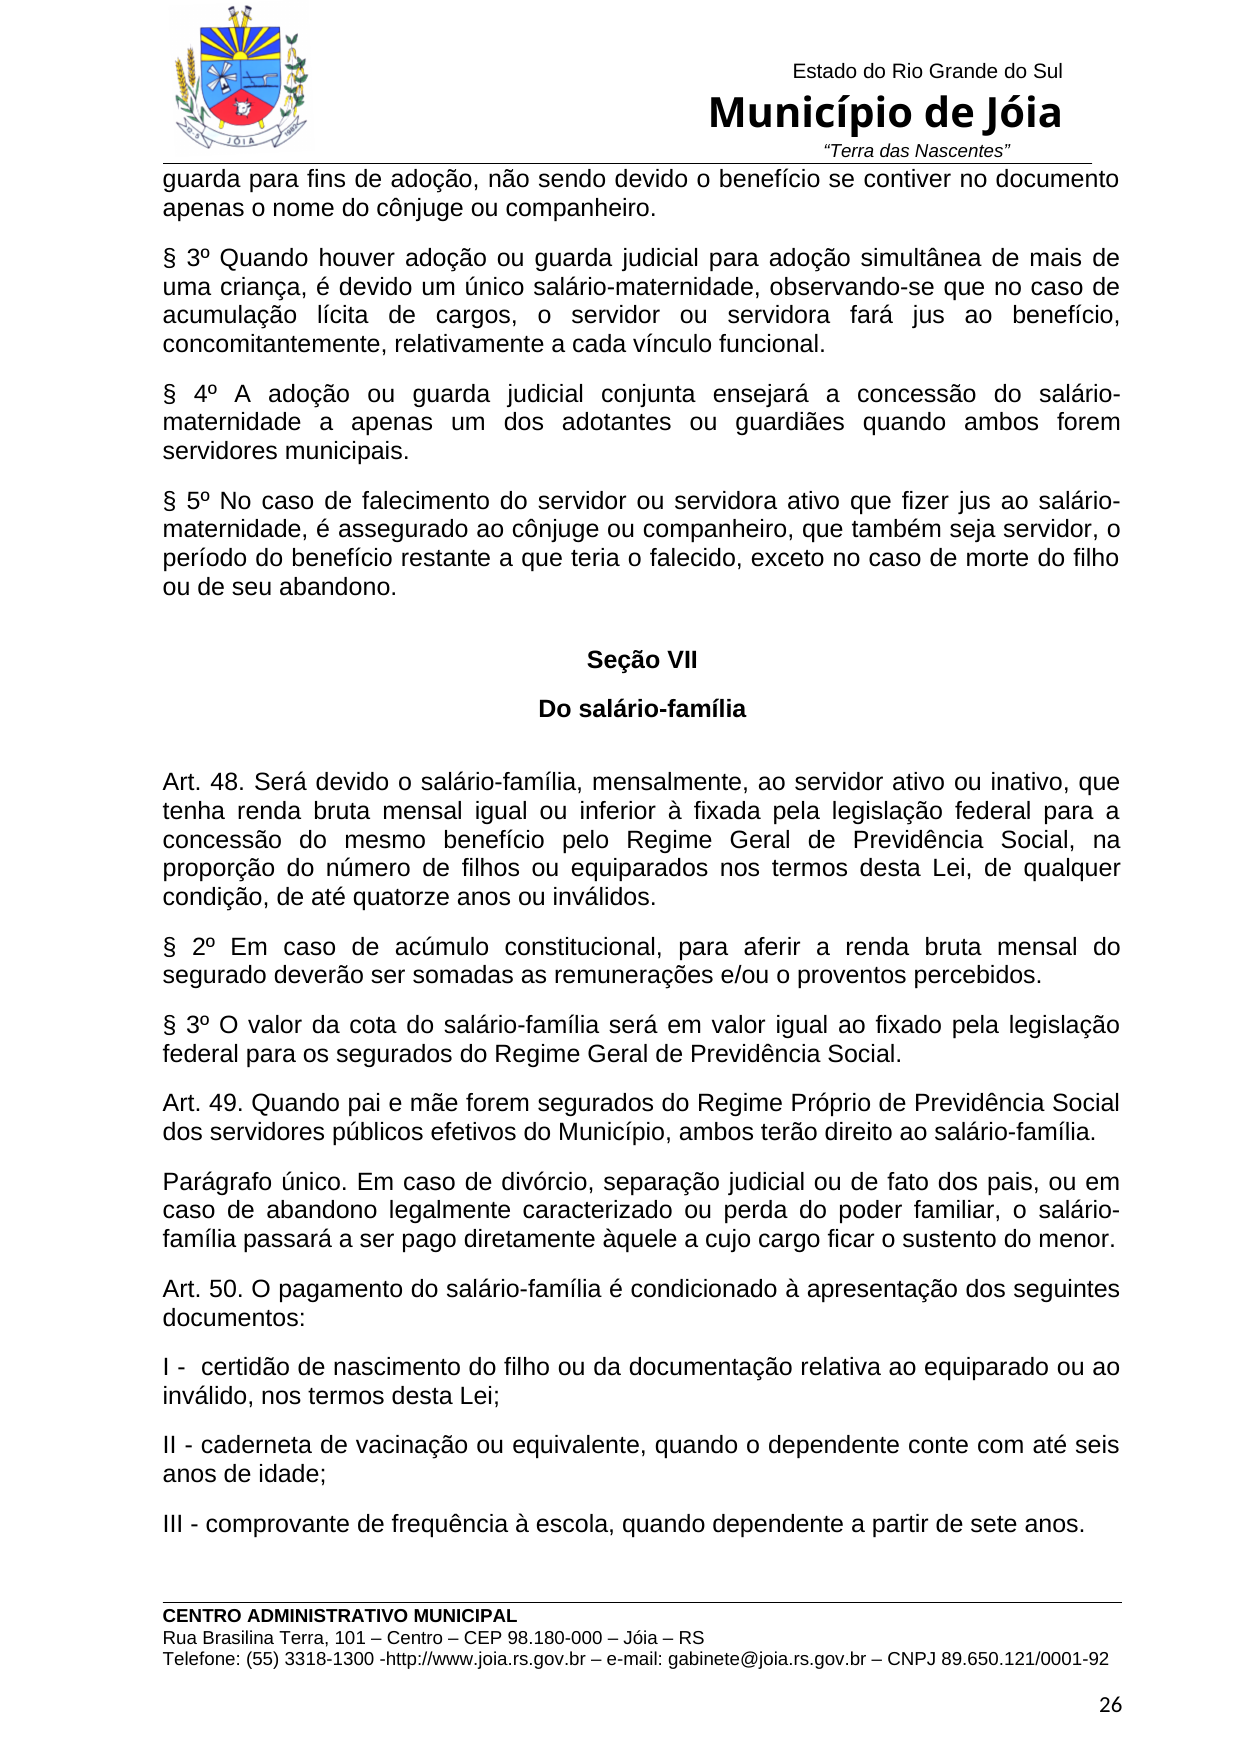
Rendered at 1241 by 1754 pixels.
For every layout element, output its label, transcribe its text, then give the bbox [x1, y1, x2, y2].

text Do salário-família [162, 694, 1122, 723]
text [162, 164, 1122, 222]
text § 2º Em caso de acúmulo constitucional, para aferir a renda bruta mensal do segurado deverão ser somadas as remunerações e/ou o proventos percebidos. [162, 932, 1122, 989]
text Art. 49. Quando pai e mãe forem segurados do Regime Próprio de Previdência Social dos servidores públicos efetivos do Município, ambos terão direito ao salário-família. [162, 1088, 1122, 1146]
text II - caderneta de vacinação ou equivalente, quando o dependente conte com até seis anos de idade; [162, 1431, 1122, 1488]
text § 3º Quando houver adoção ou guarda judicial para adoção simultânea de mais de uma criança, é devido um único salário-maternidade, observando-se que no caso de acumulação lícita de cargos, o servidor ou servidora fará jus ao benefício, concomitantemente, relativamente a cada vínculo funcional. [162, 243, 1122, 358]
text III - comprovante de frequência à escola, quando dependente a partir de sete anos. [162, 1509, 1122, 1538]
text § 3º O valor da cota do salário-família será em valor igual ao fixado pela legislação federal para os segurados do Regime Geral de Previdência Social. [162, 1010, 1122, 1068]
text § 5º No caso de falecimento do servidor ou servidora ativo que fizer jus ao salário-maternidade, é assegurado ao cônjuge ou companheiro, que também seja servidor, o período do benefício restante a que teria o falecido, exceto no caso de morte do filho ou de seu abandono. [162, 486, 1122, 601]
text Art. 50. O pagamento do salário-família é condicionado à apresentação dos seguintes documentos: [162, 1274, 1122, 1331]
text Parágrafo único. Em caso de divórcio, separação judicial ou de fato dos pais, ou em caso de abandono legalmente caracterizado ou perda do poder familiar, o salário-família passará a ser pago diretamente àquele a cujo cargo ficar o sustento do menor. [162, 1167, 1122, 1253]
text Art. 48. Será devido o salário-família, mensalmente, ao servidor ativo ou inativo, que tenha renda bruta mensal igual ou inferior à fixada pela legislação federal para a concessão do mesmo benefício pelo Regime Geral de Previdência Social, na proporção do número de filhos ou equiparados nos termos desta Lei, de qualquer condição, de até quatorze anos ou inválidos. [162, 767, 1122, 911]
text I - certidão de nascimento do filho ou da documentação relativa ao equiparado ou ao inválido, nos termos desta Lei; [162, 1352, 1122, 1410]
text Seção VII [162, 645, 1122, 673]
text § 4º A adoção ou guarda judicial conjunta ensejará a concessão do salário-maternidade a apenas um dos adotantes ou guardiães quando ambos forem servidores municipais. [162, 379, 1122, 465]
